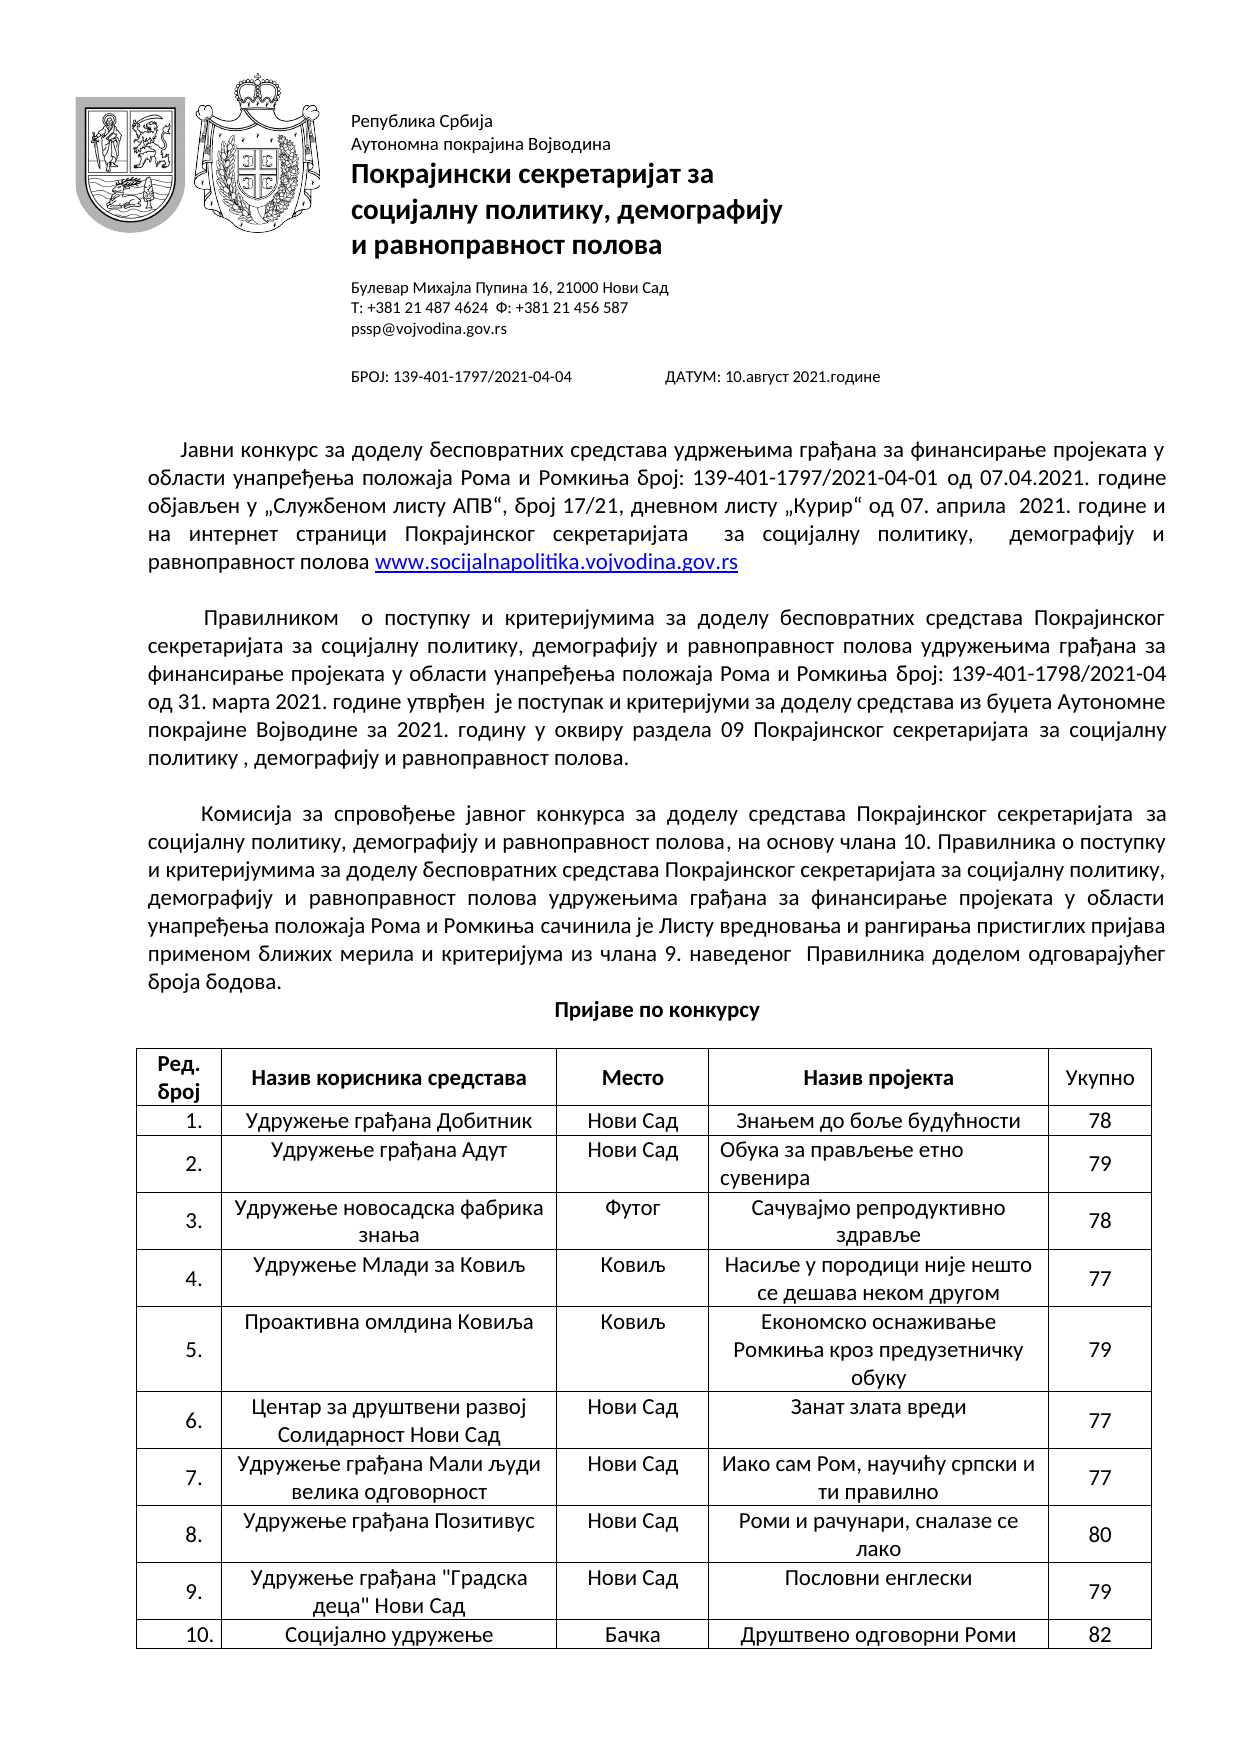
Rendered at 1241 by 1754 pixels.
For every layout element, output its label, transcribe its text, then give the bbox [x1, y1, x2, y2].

table_cell Удружење грађана Добитник [222, 1106, 556, 1134]
table_cell 78 [1049, 1106, 1151, 1134]
table_cell Пословни енглески [709, 1563, 1048, 1619]
table_cell Обука за прављење етно сувенира [709, 1136, 1048, 1192]
table_cell [137, 1563, 221, 1619]
table_cell 80 [1049, 1506, 1151, 1562]
table_cell Нови Сад [557, 1106, 708, 1134]
table_cell [137, 1250, 221, 1306]
text Пријаве по конкурсу [148, 995, 1167, 1023]
table_cell [137, 1136, 221, 1192]
table_cell [137, 1620, 221, 1648]
table_cell Ковиљ [557, 1250, 708, 1306]
table_cell Ковиљ [557, 1307, 708, 1391]
table_cell Удружење грађана Мали људи велика одговорност [222, 1449, 556, 1505]
table_cell [137, 1506, 221, 1562]
table_cell 79 [1049, 1563, 1151, 1619]
table_cell Центар за друштвени развој Солидарност Нови Сад [222, 1392, 556, 1448]
table_cell Сачувајмо репродуктивно здравље [709, 1193, 1048, 1249]
table_cell Економско оснаживање Ромкиња кроз предузетничку обуку [709, 1307, 1048, 1391]
table_cell Футог [557, 1193, 708, 1249]
table_cell 82 [1049, 1620, 1151, 1648]
table_cell 77 [1049, 1392, 1151, 1448]
table_header Место [557, 1049, 708, 1105]
text Комисија за спровођење јавног конкурса за доделу средстава Покрајинског секретаријата за социјалну политику, демографију и равноправност полова, на основу члана 10. Правилника о поступку и критеријумима за доделу бесповратних средстава Покрајинског секретаријата за социјалну политику, демографију и равноправност полова удружењима грађана за финансирање пројеката у области унапређења положаја Рома и Ромкиња сачинила је Листу вредновања и рангирања пристиглих пријава применом ближих мерила и критеријума из члана 9. наведеног Правилника доделом одговарајућег броја бодова. [148, 799, 1167, 995]
table_cell 79 [1049, 1307, 1151, 1391]
table_cell Проактивна омлдина Ковиља [222, 1307, 556, 1391]
table_cell [137, 1106, 221, 1134]
table_cell 77 [1049, 1449, 1151, 1505]
table_cell Удружење грађана Позитивус [222, 1506, 556, 1562]
text Јавни конкурс за доделу бесповратних средстава удржењима грађана за финансирање пројеката у области унапређења положаја Рома и Ромкиња број: 139-401-1797/2021-04-01 од 07.04.2021. године објављен у „Службеном листу АПВ“, број 17/21, дневном листу „Курир“ од 07. априла 2021. године и на интернет страници Покрајинског секретаријата за социјалну политику, демографију и равноправност полова www.socijalnapolitika.vojvodina.gov.rs [148, 435, 1167, 575]
table_cell Нови Сад [557, 1506, 708, 1562]
table_cell Удружење Млади за Ковиљ [222, 1250, 556, 1306]
table_cell [137, 1193, 221, 1249]
table_cell [137, 1392, 221, 1448]
table_cell Знањем до боље будућности [709, 1106, 1048, 1134]
table_cell Нови Сад [557, 1563, 708, 1619]
table_cell Бачка Паланка [557, 1620, 708, 1648]
table_header Назив пројекта [709, 1049, 1048, 1105]
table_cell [709, 1620, 1048, 1648]
table_cell Удружење новосадска фабрика знања [222, 1193, 556, 1249]
text Правилником о поступку и критеријумима за доделу бесповратних средстава Покрајинског секретаријата за социјалну политику, демографију и равноправност полова удружењима грађана за финансирање пројеката у области унапређења положаја Рома и Ромкиња број: 139-401-1798/2021-04 од 31. марта 2021. године утврђен је поступак и критеријуми за доделу средстава из буџета Аутономне покрајине Војводине за 2021. годину у оквиру раздела 09 Покрајинског секретаријата за социјалну политику , демографију и равноправност полова. [148, 603, 1167, 771]
table_cell Роми и рачунари, сналазе се лако [709, 1506, 1048, 1562]
picture [75, 73, 320, 233]
table_cell [137, 1307, 221, 1391]
table_cell Нови Сад [557, 1136, 708, 1192]
table_cell [137, 1449, 221, 1505]
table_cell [222, 1620, 556, 1648]
table_cell 78 [1049, 1193, 1151, 1249]
table_cell Занат злата вреди [709, 1392, 1048, 1448]
table_cell Насиље у породици није нешто се дешава неком другом [709, 1250, 1048, 1306]
table_cell Нови Сад [557, 1449, 708, 1505]
table_cell 79 [1049, 1136, 1151, 1192]
table_cell Иако сам Ром, научићу српски и ти правилно [709, 1449, 1048, 1505]
table_cell 77 [1049, 1250, 1151, 1306]
table_header Укупно [1049, 1049, 1151, 1105]
table_header Ред. број [137, 1049, 221, 1105]
table_cell Удружење грађана Адут [222, 1136, 556, 1192]
table_cell Нови Сад [557, 1392, 708, 1448]
table_header Назив корисника средстава [222, 1049, 556, 1105]
table_cell Удружење грађана "Градска деца" Нови Сад [222, 1563, 556, 1619]
